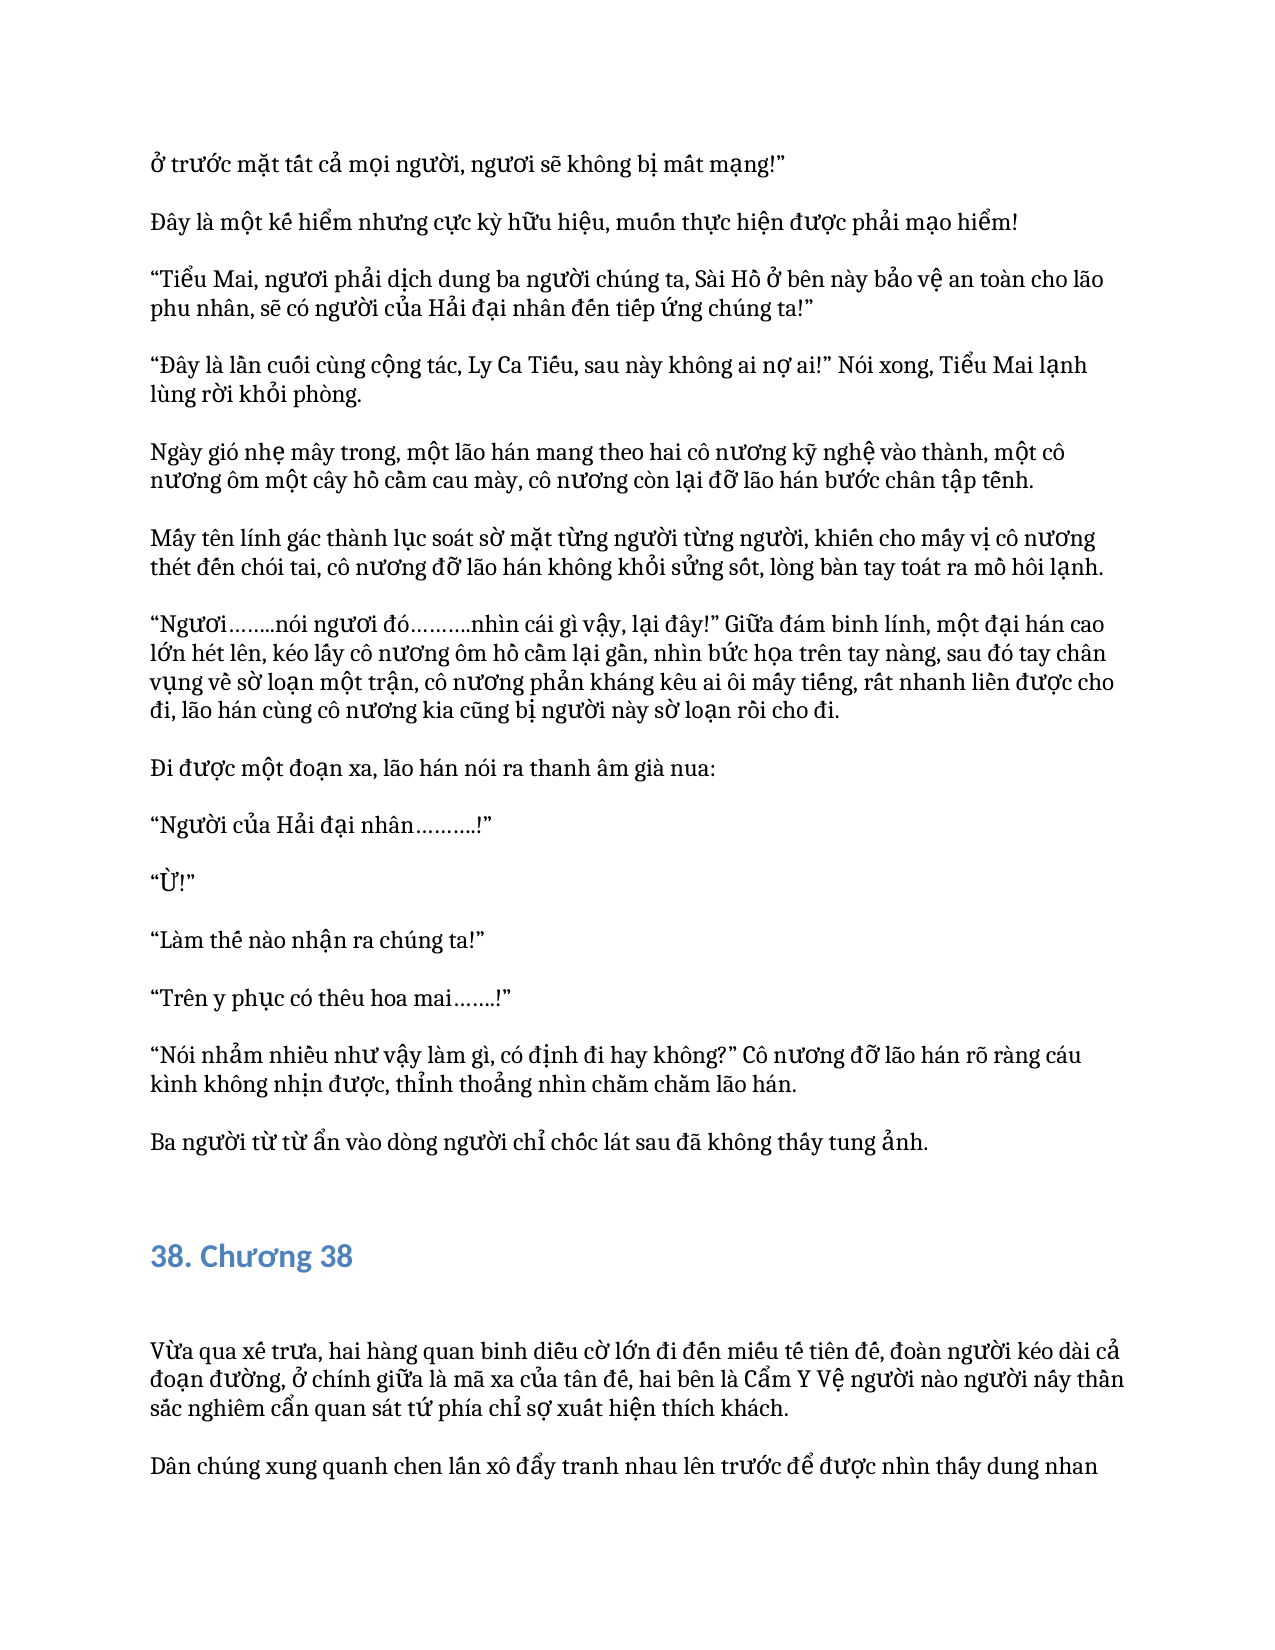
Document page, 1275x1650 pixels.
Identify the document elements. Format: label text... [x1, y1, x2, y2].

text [150, 150, 1125, 1214]
subtitle 38. Chương 38 [150, 1234, 1125, 1275]
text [150, 1279, 1125, 1480]
